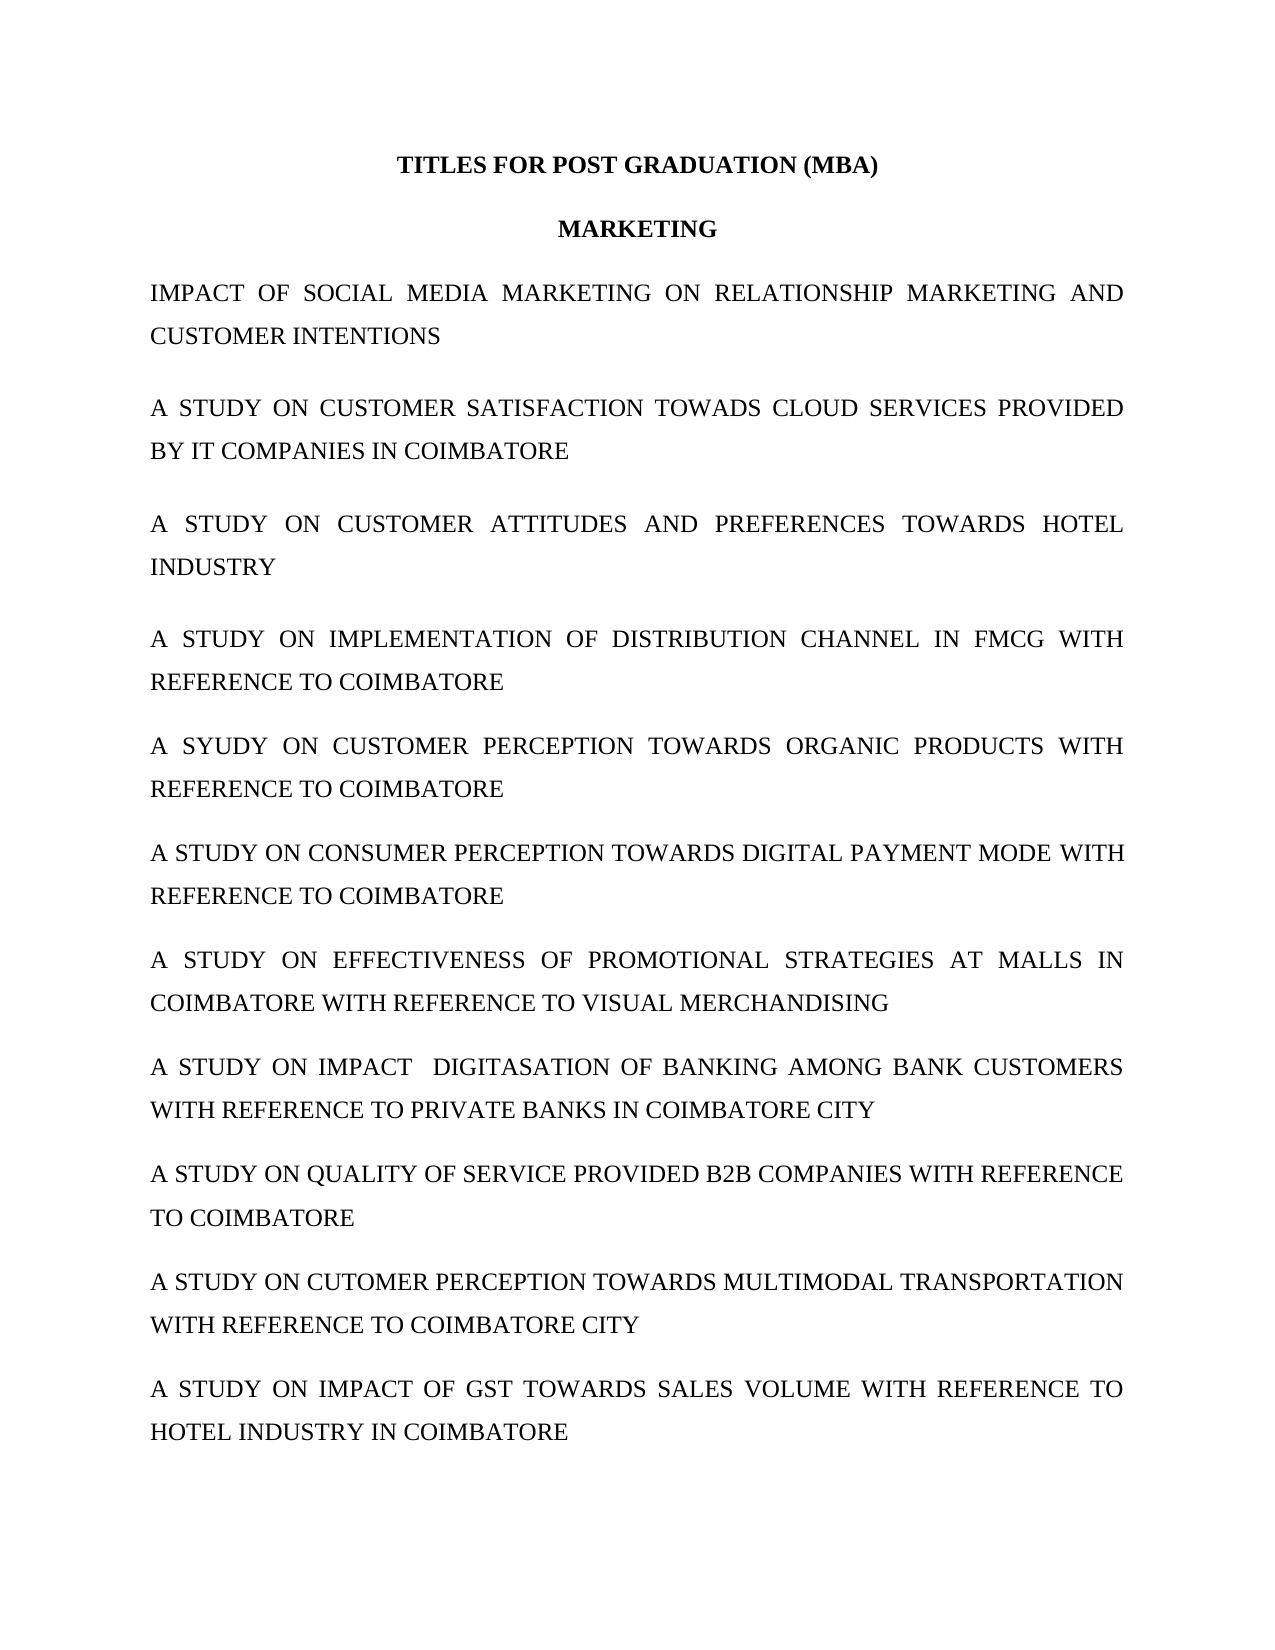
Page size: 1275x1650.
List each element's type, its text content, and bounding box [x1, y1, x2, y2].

text A STUDY ON QUALITY OF SERVICE PROVIDED B2B COMPANIES WITH REFERENCE TO COIMBATORE [150, 1159, 1125, 1231]
text A STUDY ON IMPLEMENTATION OF DISTRIBUTION CHANNEL IN FMCG WITH REFERENCE TO COIMBATORE [150, 624, 1125, 696]
text TITLES FOR POST GRADUATION (MBA) [150, 150, 1125, 179]
text A STUDY ON CONSUMER PERCEPTION TOWARDS DIGITAL PAYMENT MODE WITH REFERENCE TO COIMBATORE [150, 838, 1125, 910]
text IMPACT OF SOCIAL MEDIA MARKETING ON RELATIONSHIP MARKETING AND CUSTOMER INTENTIONS [150, 278, 1125, 350]
text MARKETING [150, 214, 1125, 243]
text A STUDY ON CUSTOMER SATISFACTION TOWADS CLOUD SERVICES PROVIDED BY IT COMPANIES IN COIMBATORE [150, 393, 1125, 465]
text A SYUDY ON CUSTOMER PERCEPTION TOWARDS ORGANIC PRODUCTS WITH REFERENCE TO COIMBATORE [150, 731, 1125, 803]
text A STUDY ON CUSTOMER ATTITUDES AND PREFERENCES TOWARDS HOTEL INDUSTRY [150, 509, 1125, 581]
text A STUDY ON EFFECTIVENESS OF PROMOTIONAL STRATEGIES AT MALLS IN COIMBATORE WITH REFERENCE TO VISUAL MERCHANDISING [150, 945, 1125, 1017]
text A STUDY ON CUTOMER PERCEPTION TOWARDS MULTIMODAL TRANSPORTATION WITH REFERENCE TO COIMBATORE CITY [150, 1267, 1125, 1338]
text A STUDY ON IMPACT DIGITASATION OF BANKING AMONG BANK CUSTOMERS WITH REFERENCE TO PRIVATE BANKS IN COIMBATORE CITY [150, 1052, 1125, 1124]
text A STUDY ON IMPACT OF GST TOWARDS SALES VOLUME WITH REFERENCE TO HOTEL INDUSTRY IN COIMBATORE [150, 1374, 1125, 1446]
